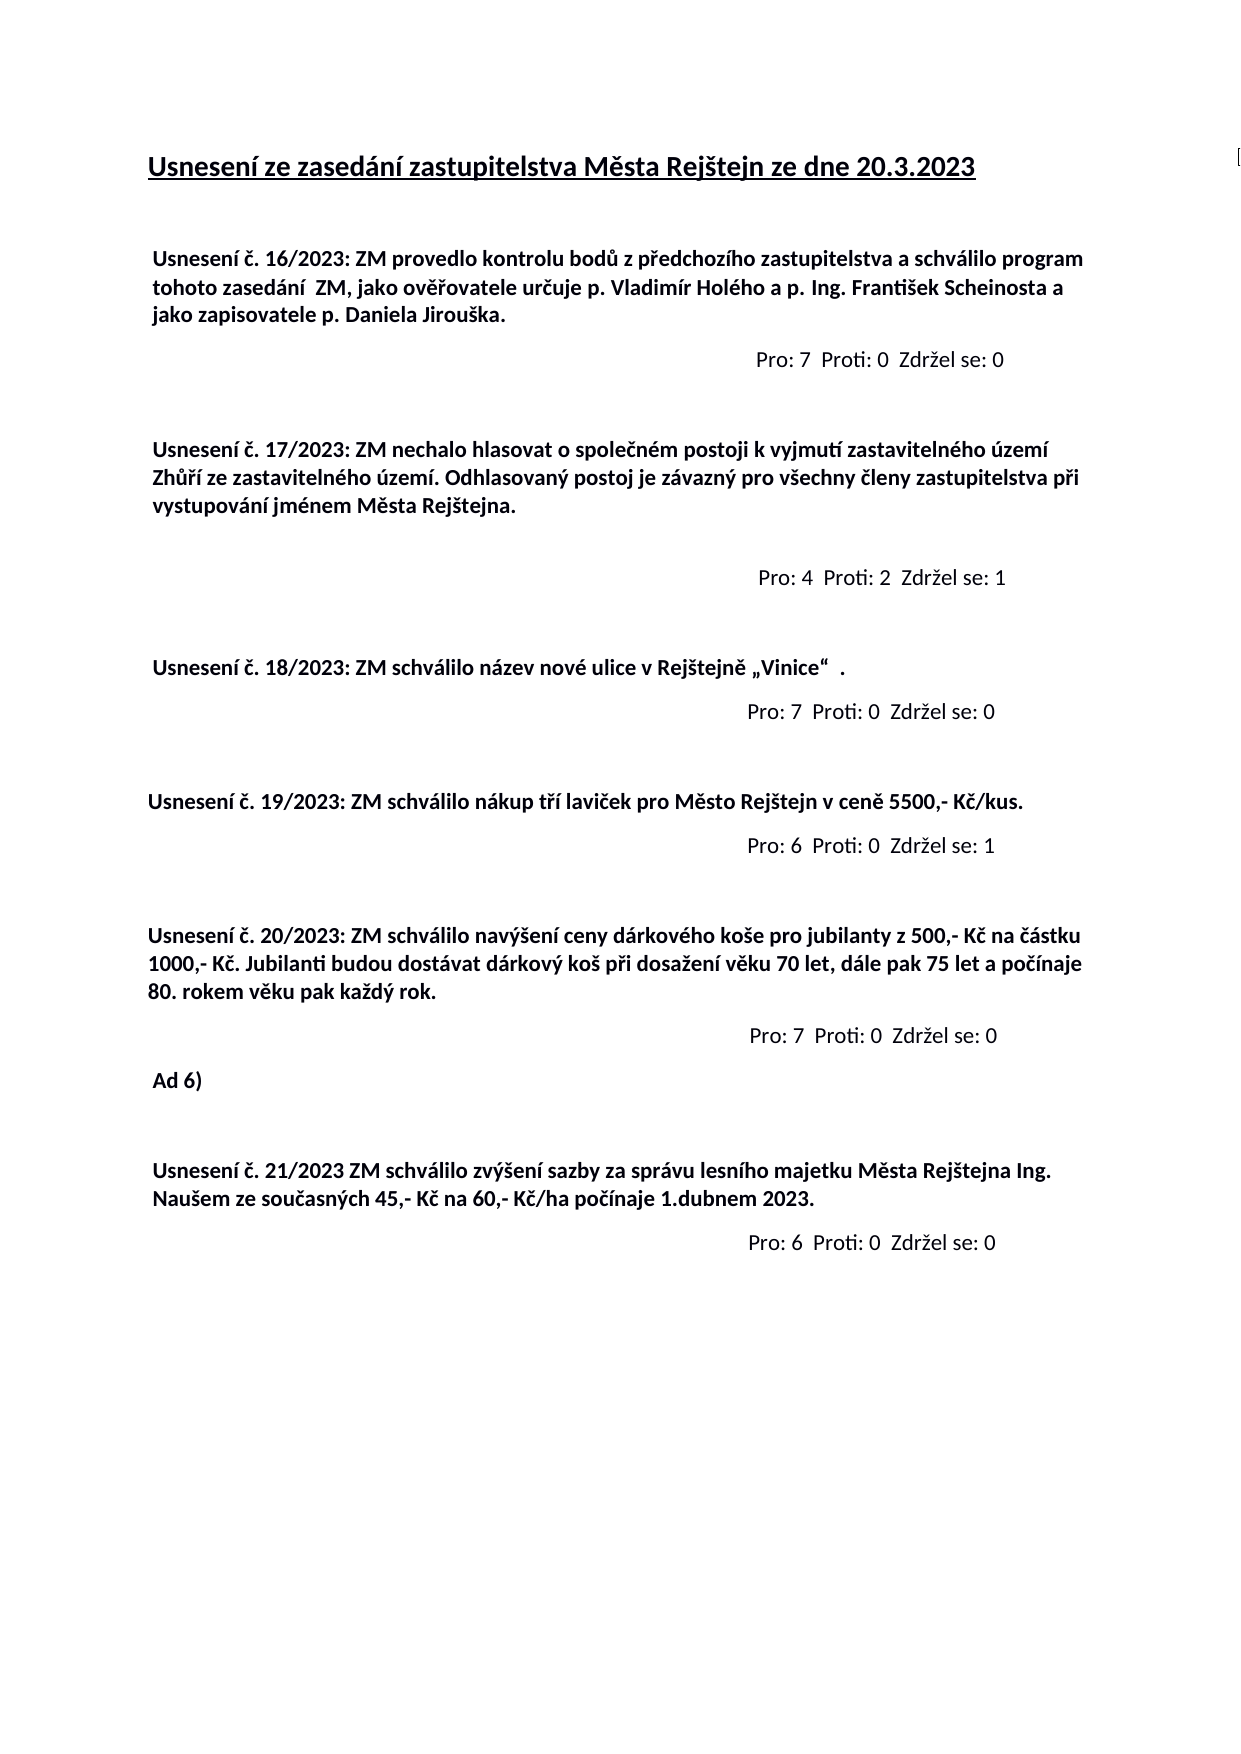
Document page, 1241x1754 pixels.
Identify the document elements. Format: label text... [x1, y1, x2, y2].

text Pro: 4 Proti: 2 Zdržel se: 1 [152, 535, 1093, 591]
text Pro: 7 Proti: 0 Zdržel se: 0 [152, 697, 1093, 726]
text Pro: 6 Proti: 0 Zdržel se: 1 [152, 832, 1093, 859]
text Ad 6) [152, 1066, 1093, 1094]
text Usnesení č. 19/2023: ZM schválilo nákup tří laviček pro Město Rejštejn v ceně 5500,- Kč/kus. [148, 787, 1093, 815]
text Usnesení č. 21/2023 ZM schválilo zvýšení sazby za správu lesního majetku Města Rejštejna Ing. Naušem ze současných 45,- Kč na 60,- Kč/ha počínaje 1.dubnem 2023. [152, 1156, 1093, 1212]
text Usnesení č. 18/2023: ZM schválilo název nové ulice v Rejštejně „Vinice“ . [152, 653, 1093, 681]
text Usnesení č. 17/2023: ZM nechalo hlasovat o společném postoji k vyjmutí zastavitelného území Zhůří ze zastavitelného území. Odhlasovaný postoj je závazný pro všechny členy zastupitelstva při vystupování jménem Města Rejštejna. [152, 435, 1093, 519]
text Usnesení č. 16/2023: ZM provedlo kontrolu bodů z předchozího zastupitelstva a schválilo program tohoto zasedání ZM, jako ověřovatele určuje p. Vladimír Holého a p. Ing. František Scheinosta a jako zapisovatele p. Daniela Jirouška. [152, 244, 1093, 329]
text Pro: 7 Proti: 0 Zdržel se: 0 [152, 1022, 1093, 1050]
text Usnesení č. 20/2023: ZM schválilo navýšení ceny dárkového koše pro jubilanty z 500,- Kč na částku 1000,- Kč. Jubilanti budou dostávat dárkový koš při dosažení věku 70 let, dále pak 75 let a počínaje 80. rokem věku pak každý rok. [148, 921, 1093, 1005]
text Pro: 6 Proti: 0 Zdržel se: 0 [148, 1228, 1093, 1256]
text Usnesení ze zasedání zastupitelstva Města Rejštejn ze dne 20.3.2023 [148, 148, 1093, 183]
list Pro: 7 Proti: 0 Zdržel se: 0 [190, 345, 1093, 373]
